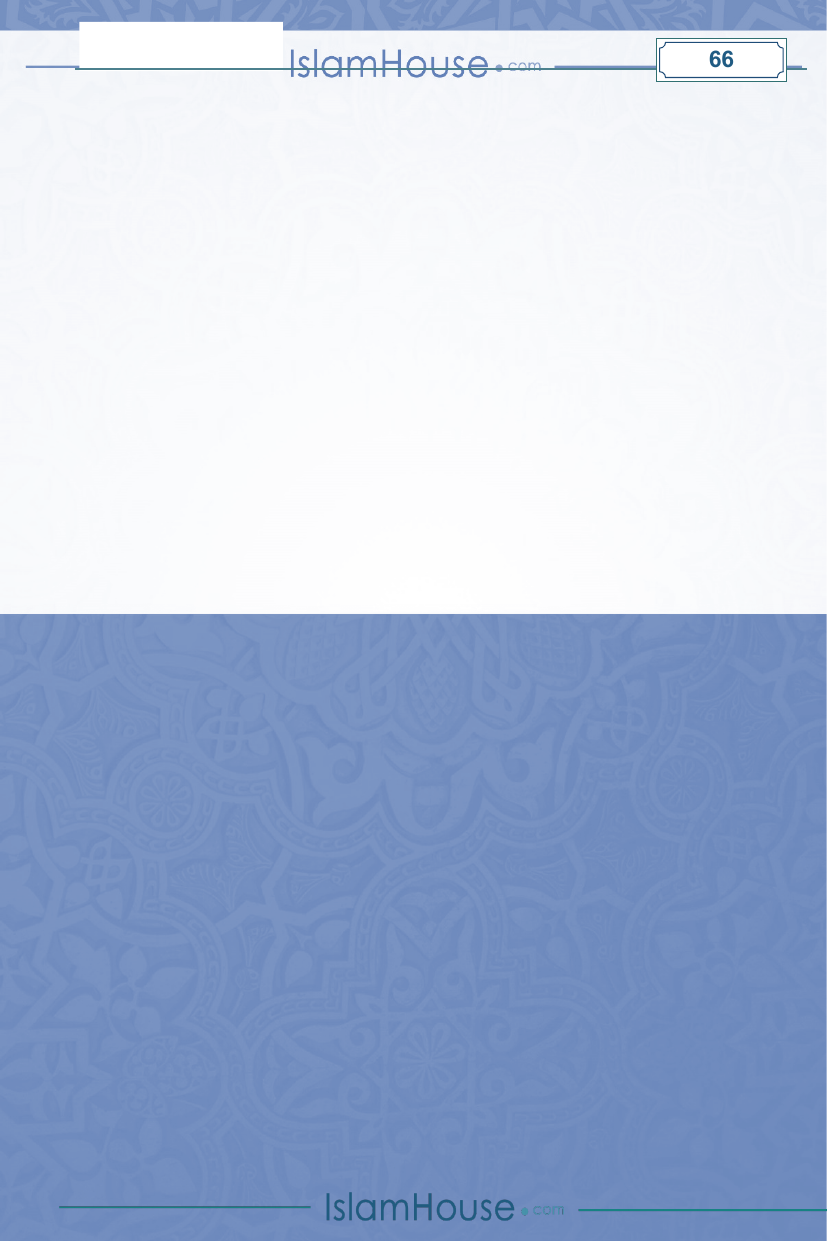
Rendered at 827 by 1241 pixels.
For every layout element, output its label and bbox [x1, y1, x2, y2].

picture [318, 1187, 827, 1228]
picture [51, 1186, 311, 1224]
